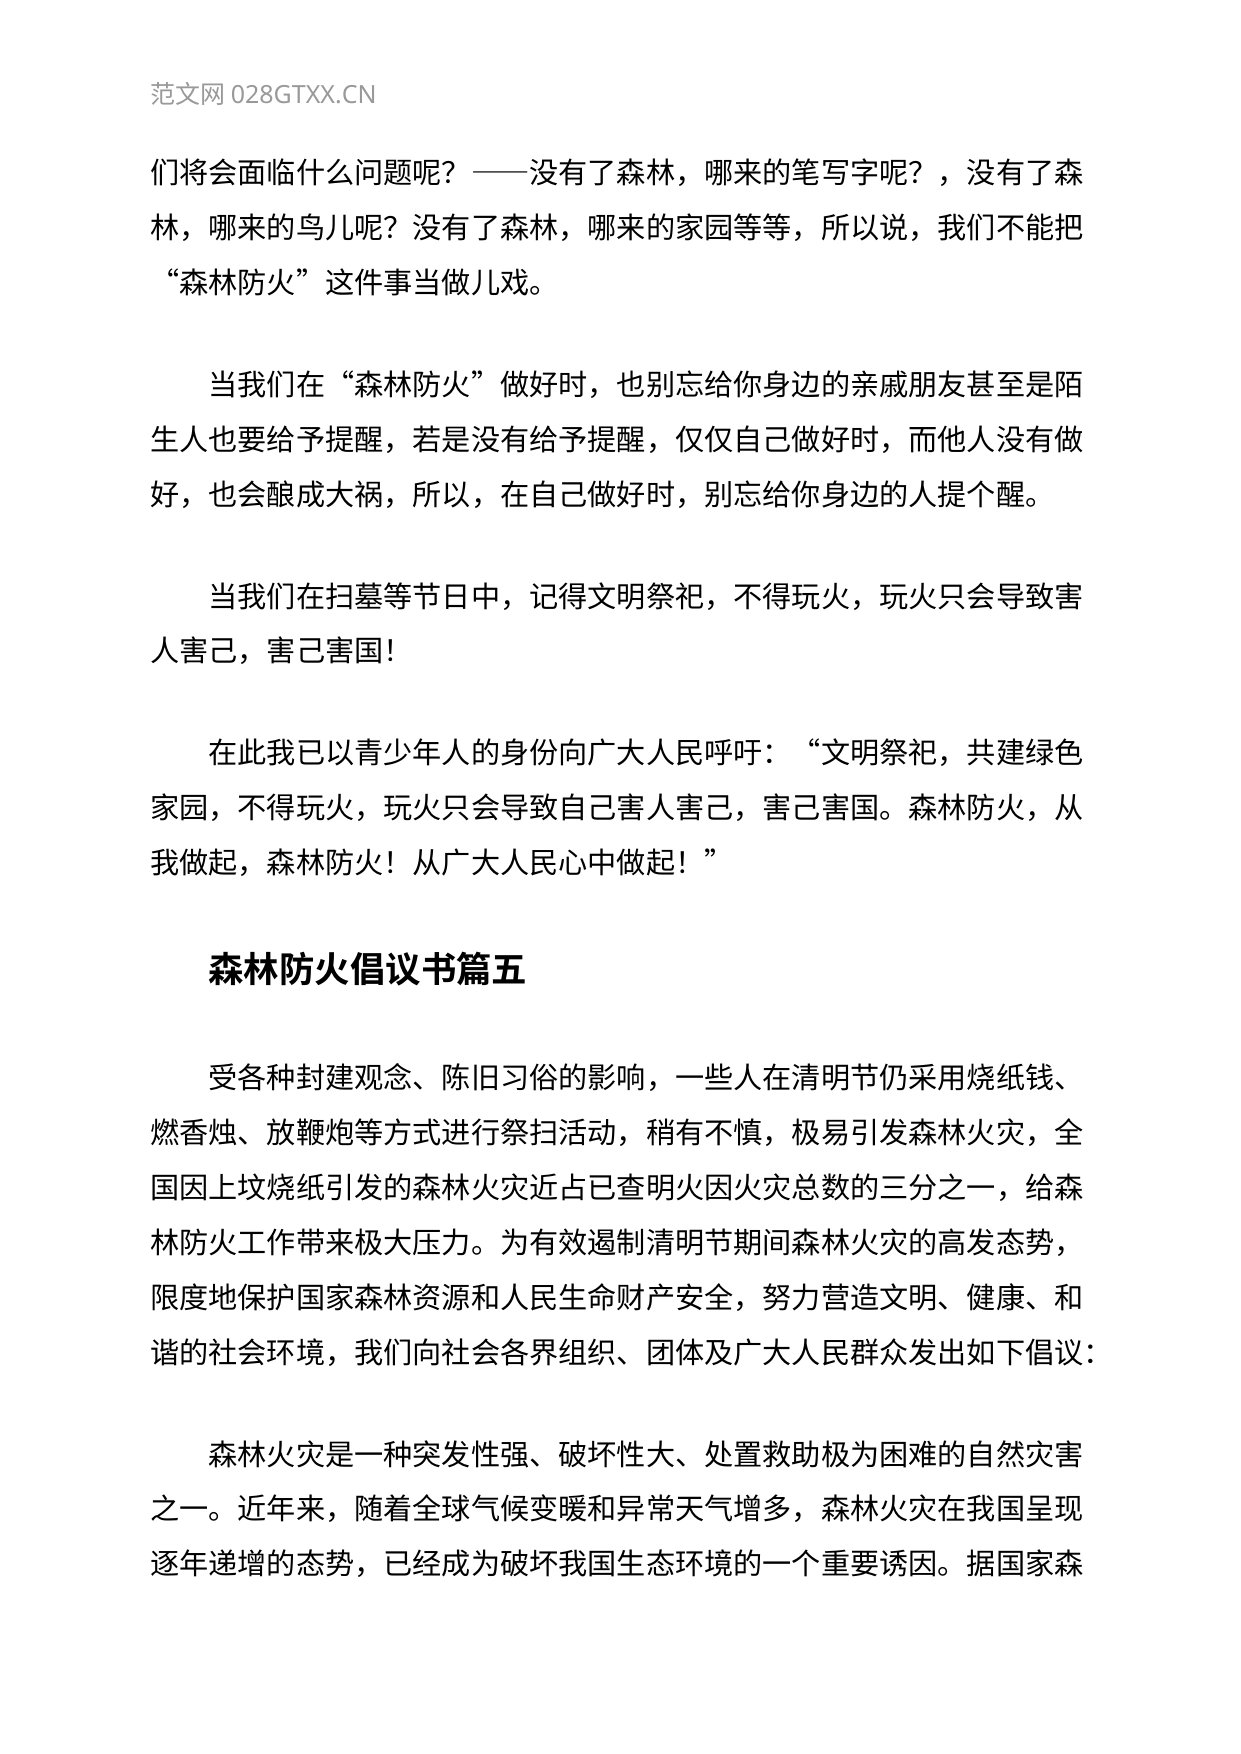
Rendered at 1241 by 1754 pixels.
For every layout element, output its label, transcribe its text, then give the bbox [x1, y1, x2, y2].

text 当我们在“森林防火”做好时，也别忘给你身边的亲戚朋友甚至是陌生人也要给予提醒，若是没有给予提醒，仅仅自己做好时，而他人没有做好，也会酿成大祸，所以，在自己做好时，别忘给你身边的人提个醒。 [150, 362, 1090, 514]
text 当我们在扫墓等节日中，记得文明祭祀，不得玩火，玩火只会导致害人害己，害己害国！ [150, 573, 1090, 670]
text 森林防火倡议书篇五 [150, 941, 1090, 993]
text 受各种封建观念、陈旧习俗的影响，一些人在清明节仍采用烧纸钱、燃香烛、放鞭炮等方式进行祭扫活动，稍有不慎，极易引发森林火灾，全国因上坟烧纸引发的森林火灾近占已查明火因火灾总数的三分之一，给森林防火工作带来极大压力。为有效遏制清明节期间森林火灾的高发态势，限度地保护国家森林资源和人民生命财产安全，努力营造文明、健康、和谐的社会环境，我们向社会各界组织、团体及广大人民群众发出如下倡议： [150, 1055, 1090, 1372]
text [150, 150, 1090, 302]
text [150, 1431, 1090, 1583]
text 在此我已以青少年人的身份向广大人民呼吁：“文明祭祀，共建绿色家园，不得玩火，玩火只会导致自己害人害己，害己害国。森林防火，从我做起，森林防火！从广大人民心中做起！” [150, 730, 1090, 882]
